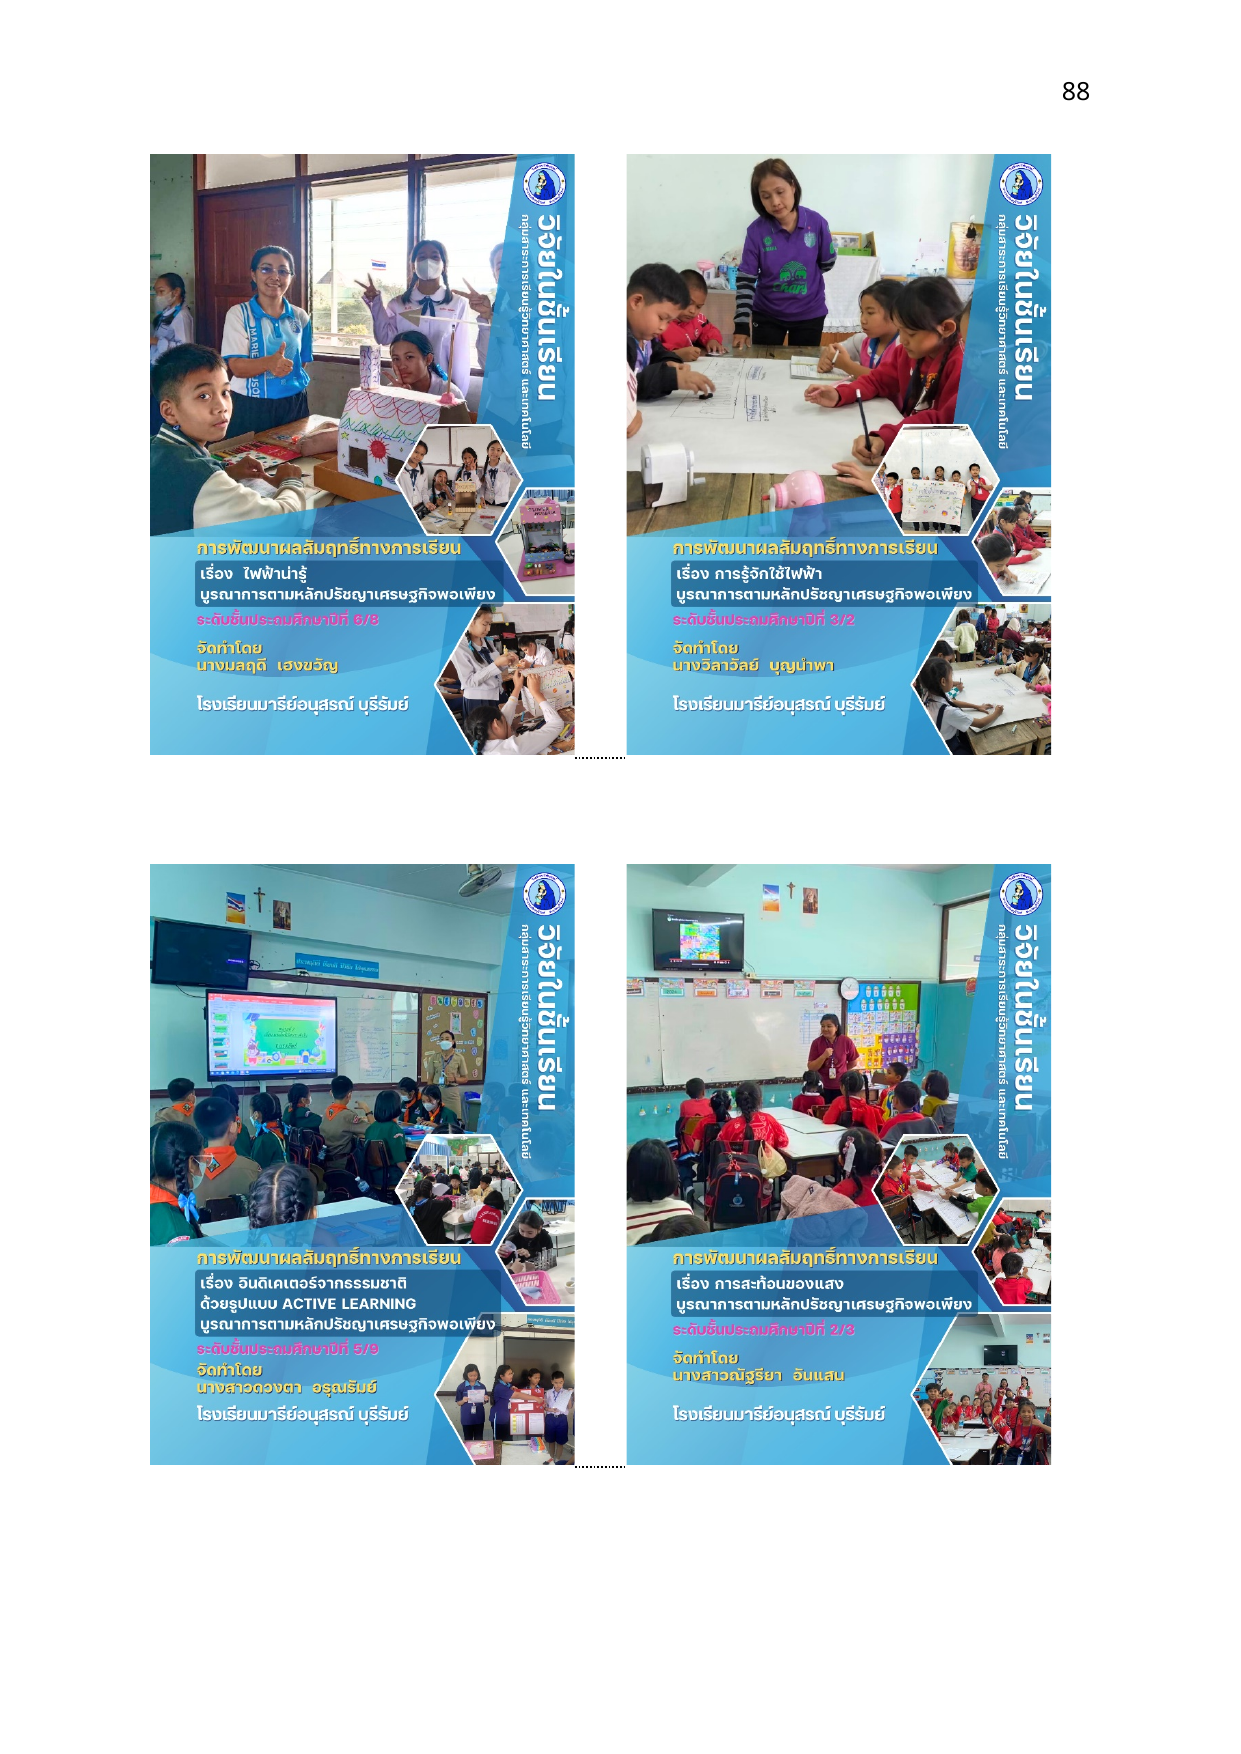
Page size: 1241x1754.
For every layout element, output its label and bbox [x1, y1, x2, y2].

picture [150, 154, 575, 755]
picture [626, 154, 1052, 755]
picture [150, 864, 575, 1465]
picture [150, 1133, 158, 1166]
picture [626, 864, 1052, 1465]
